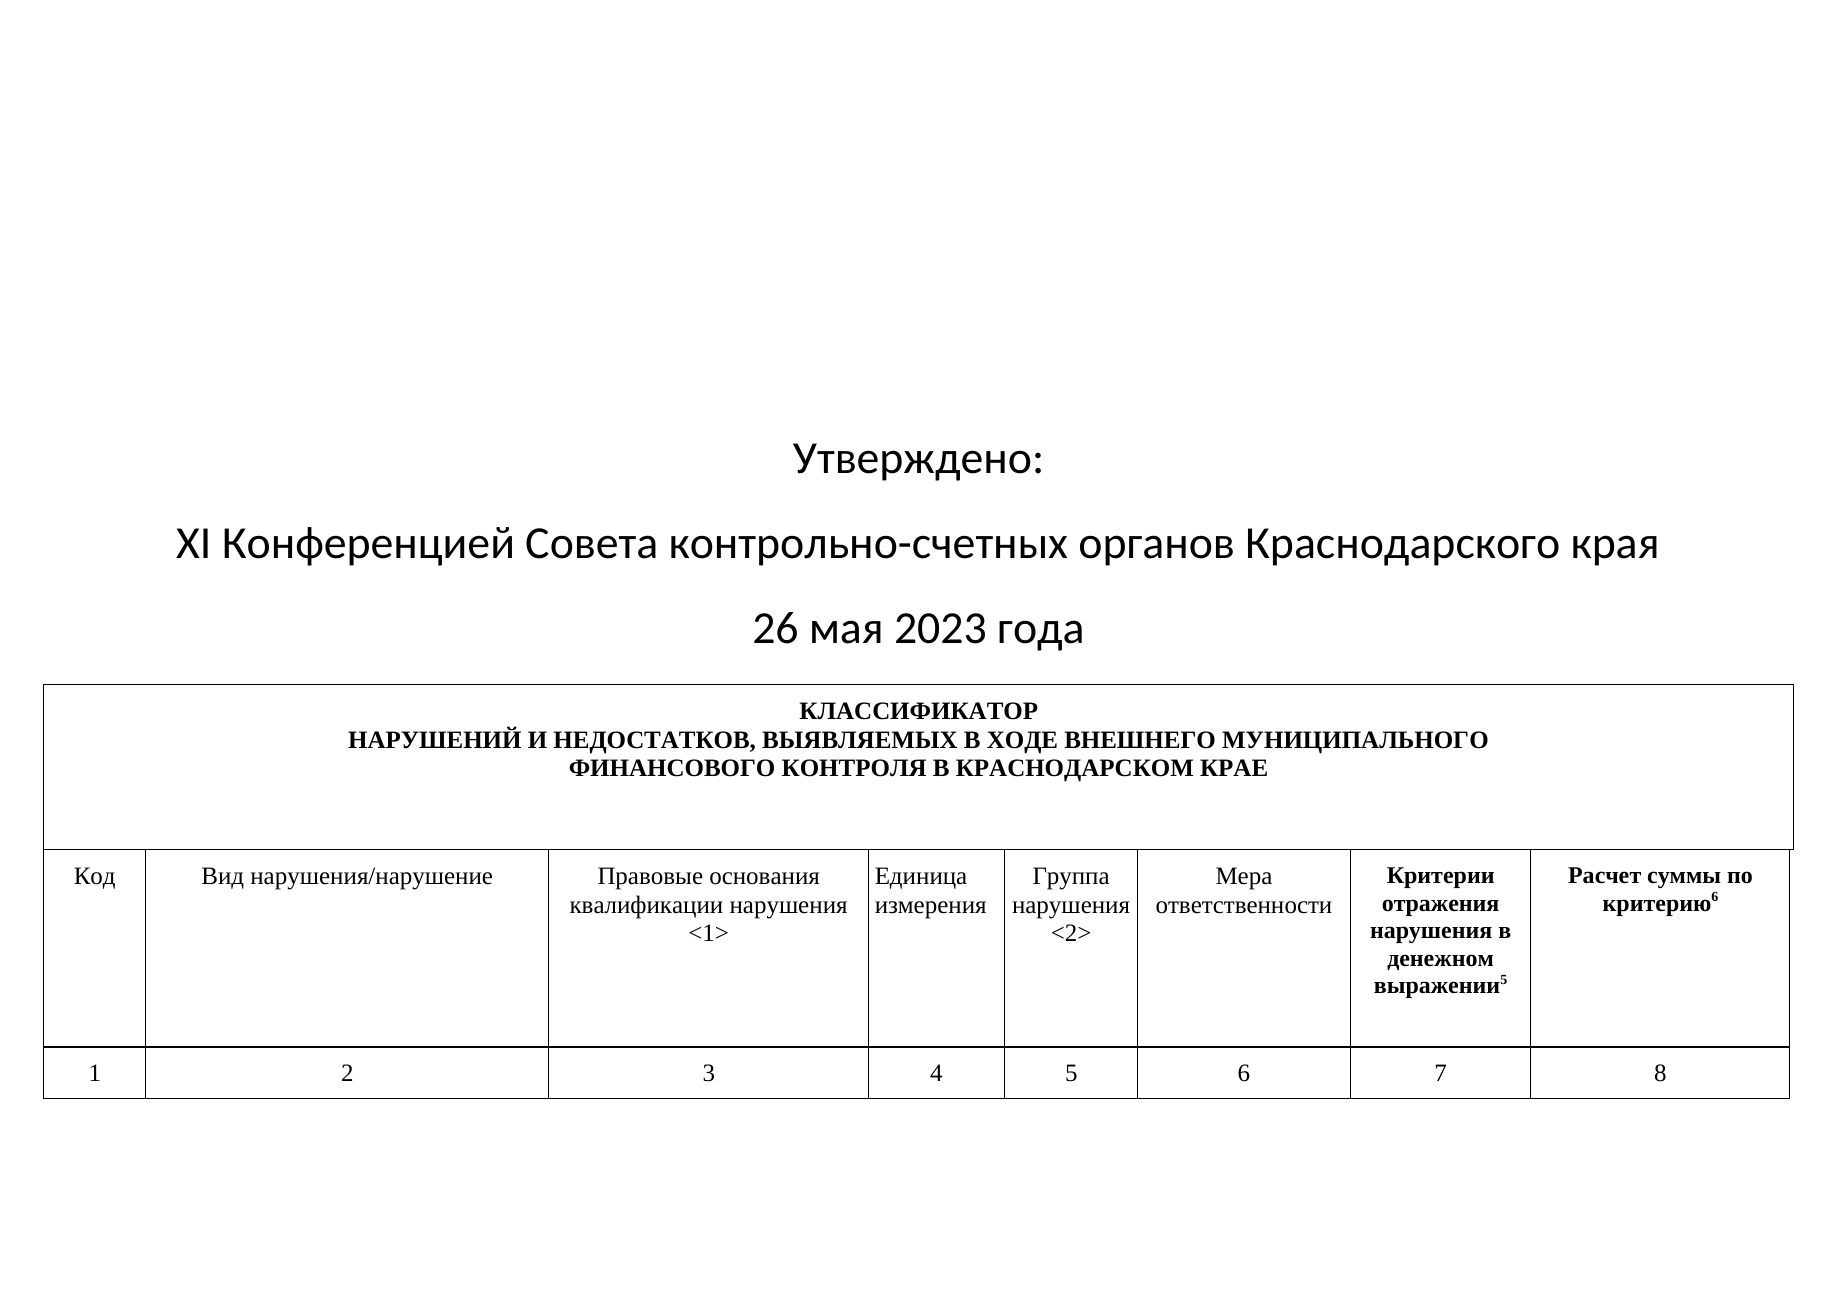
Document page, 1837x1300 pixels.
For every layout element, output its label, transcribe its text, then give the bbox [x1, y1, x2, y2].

table_cell 3 [549, 1048, 868, 1097]
table_cell 2 [146, 1048, 548, 1097]
table_cell Критерии отражения нарушения в денежном выражении5 [1351, 850, 1530, 1046]
table_cell Группа нарушения <2> [1005, 850, 1137, 1046]
table_cell Расчет суммы по критерию6 [1531, 850, 1789, 1046]
table_cell 4 [869, 1048, 1004, 1097]
table_cell 6 [1138, 1048, 1350, 1097]
table_cell Вид нарушения/нарушение [146, 850, 548, 1046]
table_cell 1 [44, 1048, 145, 1097]
text Утверждено: [118, 429, 1719, 485]
table_cell Единица измерения [869, 850, 1004, 1046]
table_cell 8 [1531, 1048, 1789, 1097]
table_cell 5 [1005, 1048, 1137, 1097]
table_header КЛАССИФИКАТОР НАРУШЕНИЙ И НЕДОСТАТКОВ, ВЫЯВЛЯЕМЫХ В ХОДЕ ВНЕШНЕГО МУНИЦИПАЛЬНОГО ФИНАНСОВОГО КОНТРОЛЯ В КРАСНОДАРСКОМ КРАЕ [44, 685, 1793, 849]
table_cell 7 [1351, 1048, 1530, 1097]
table_cell Код [44, 850, 145, 1046]
table_cell Правовые основания квалификации нарушения <1> [549, 850, 868, 1046]
text XI Конференцией Совета контрольно-счетных органов Краснодарского края [118, 514, 1719, 570]
text 26 мая 2023 года [118, 599, 1719, 655]
table_cell Мера ответственности [1138, 850, 1350, 1046]
